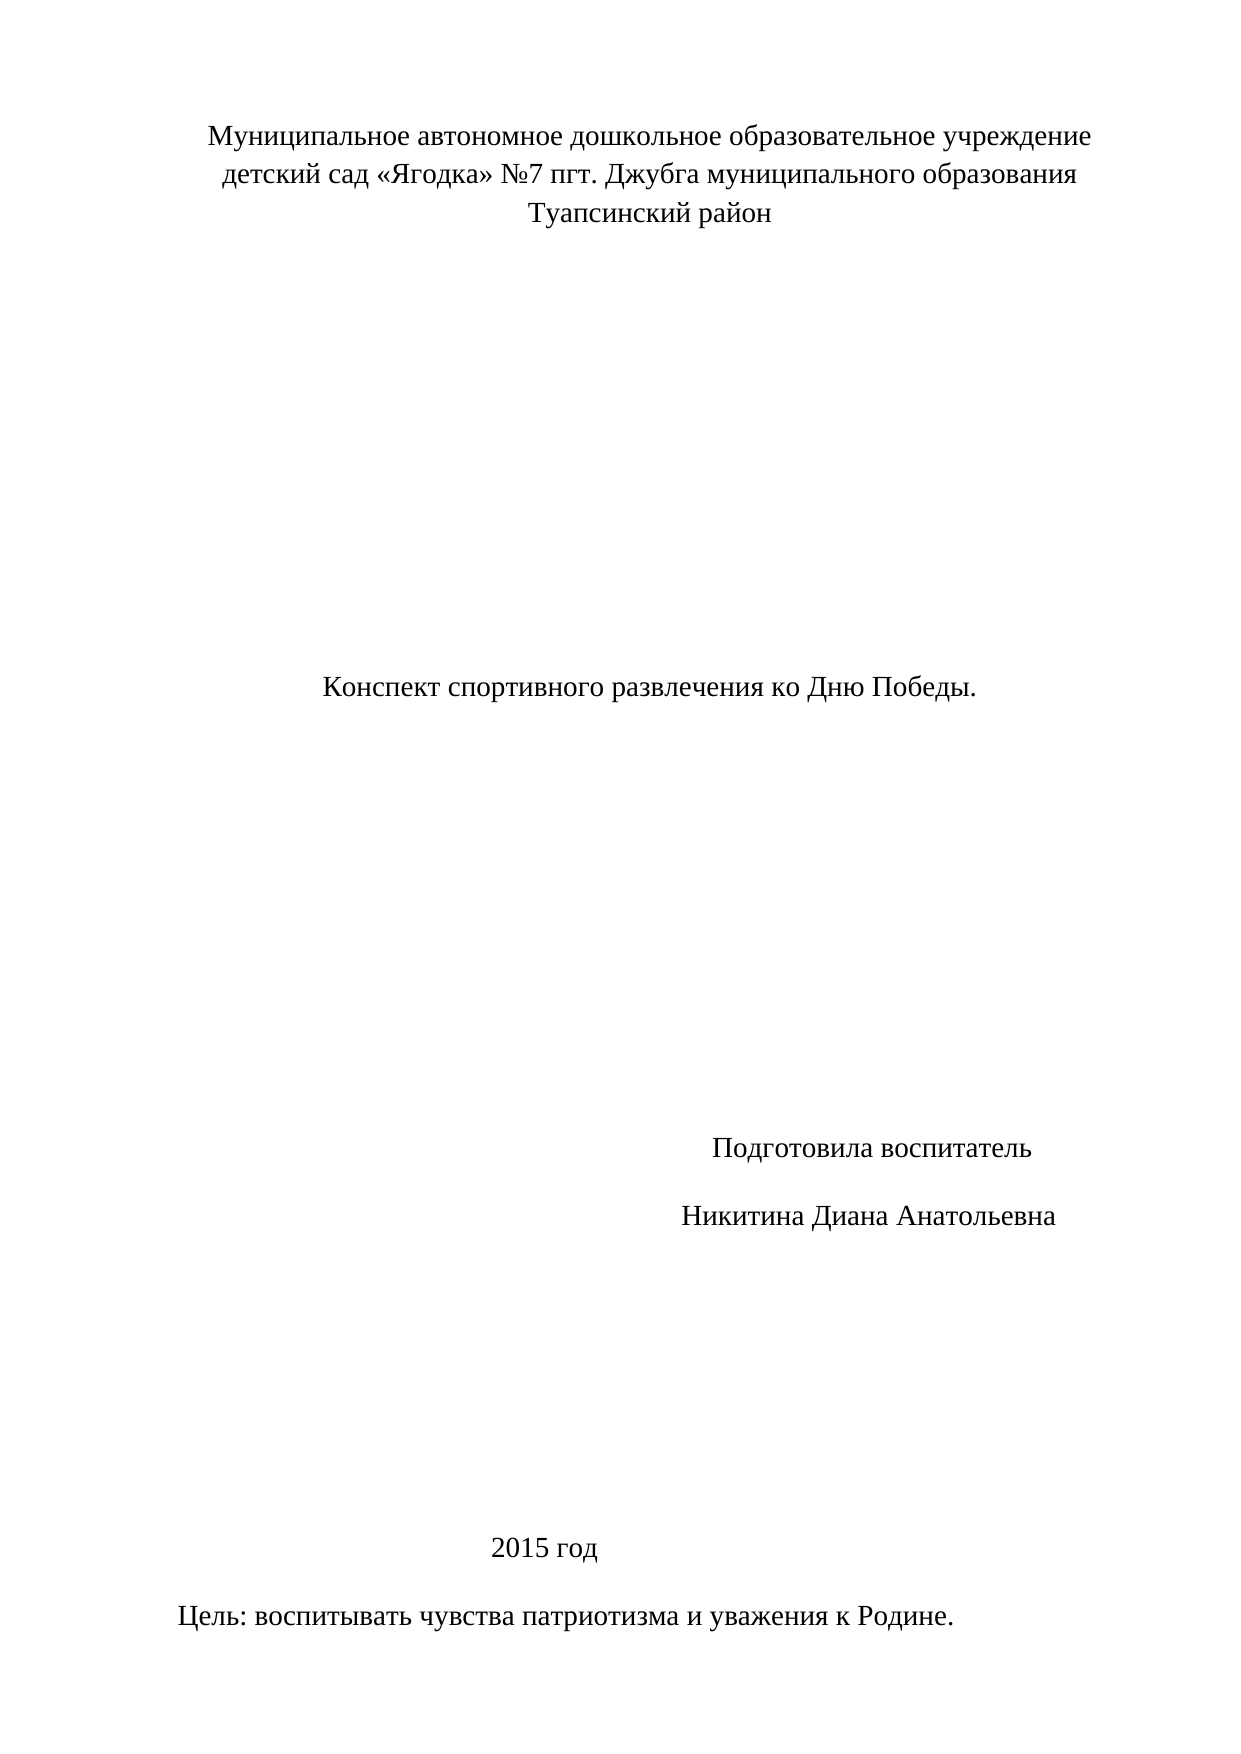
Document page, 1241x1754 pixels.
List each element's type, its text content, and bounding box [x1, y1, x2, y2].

text Муниципальное автономное дошкольное образовательное учреждение детский сад «Ягодка» №7 пгт. Джубга муниципального образования Туапсинский район [177, 118, 1122, 229]
text Цель: воспитывать чувства патриотизма и уважения к Родине. [177, 1598, 1122, 1632]
text Никитина Диана Анатольевна [177, 1198, 1122, 1232]
text Подготовила воспитатель [177, 1130, 1122, 1164]
text 2015 год [177, 1530, 1122, 1564]
text Конспект спортивного развлечения ко Дню Победы. [177, 669, 1122, 703]
